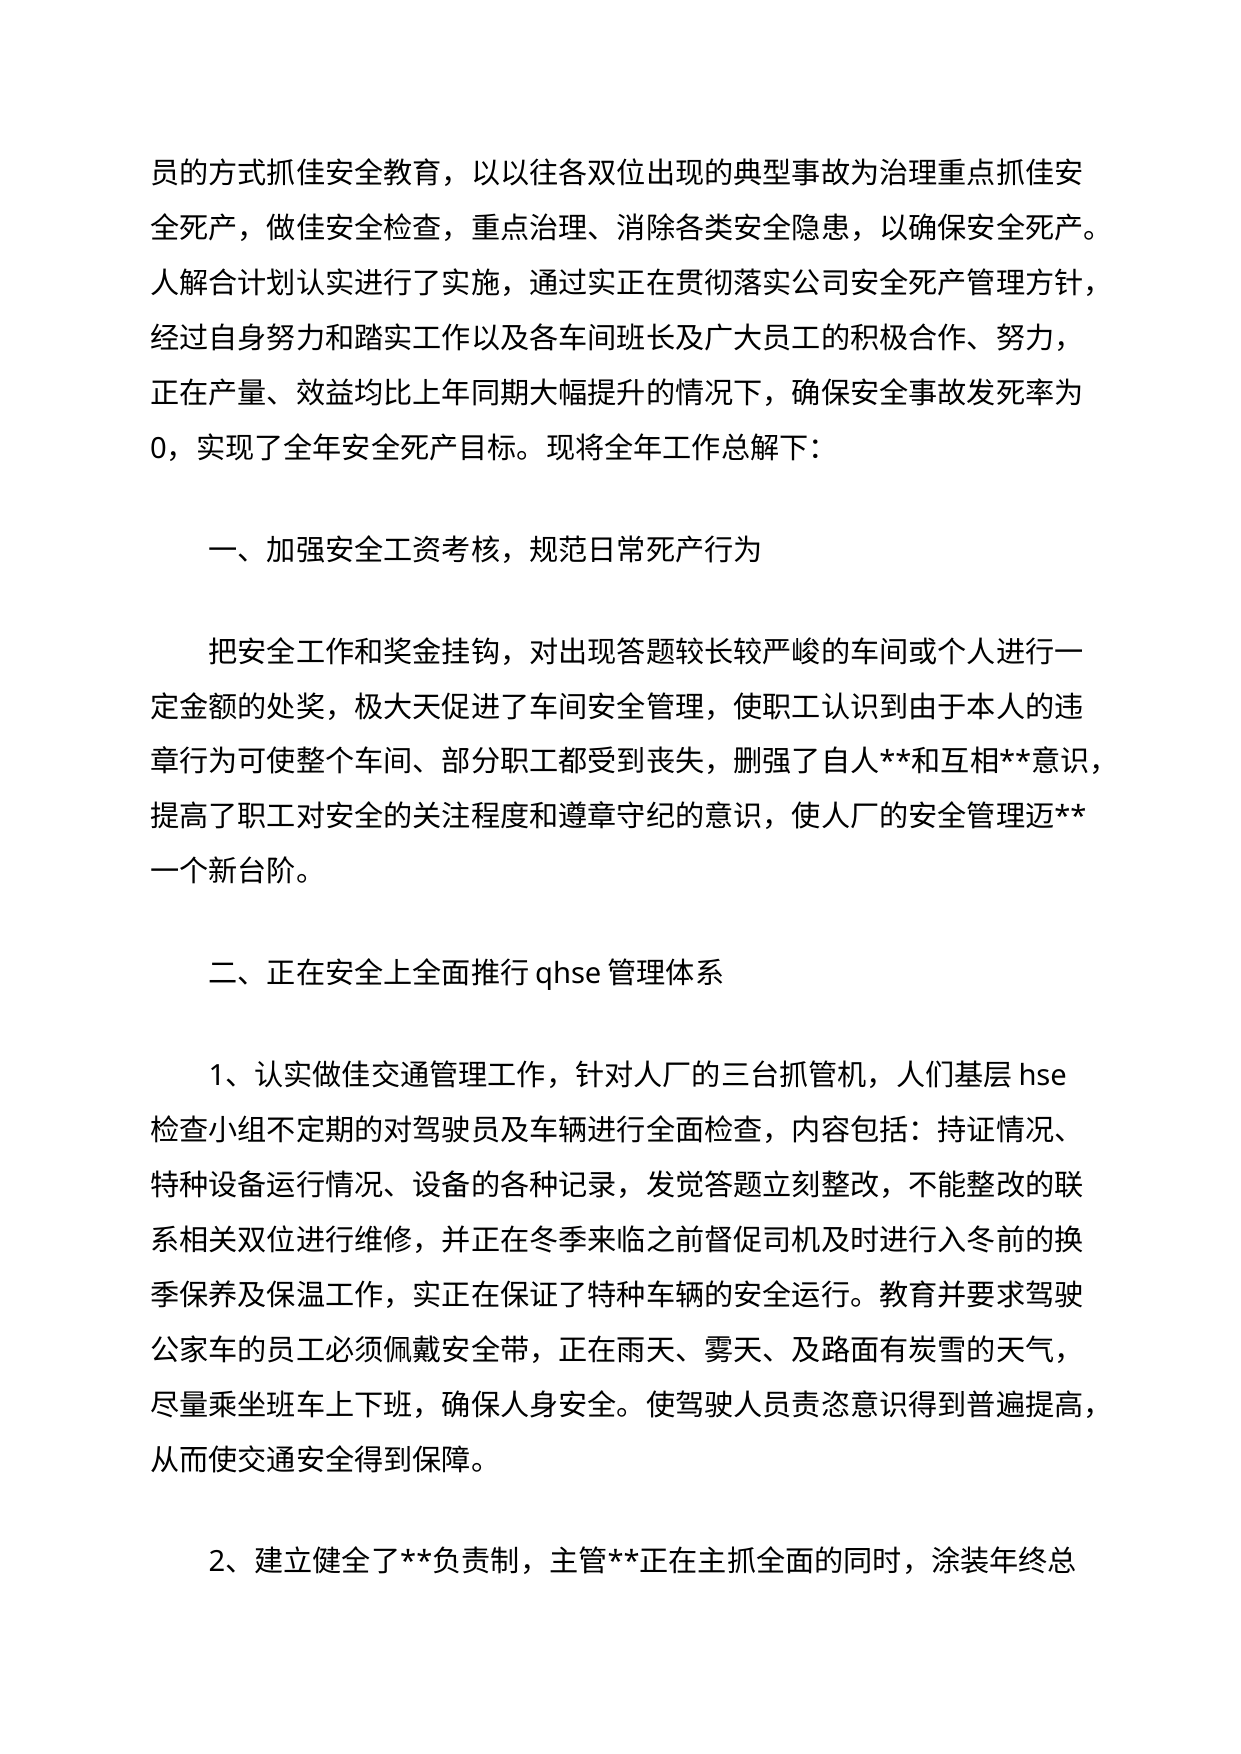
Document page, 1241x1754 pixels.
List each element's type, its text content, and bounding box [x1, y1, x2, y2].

text 一、加强安全工资考核，规范日常死产行为 [150, 526, 1090, 569]
text 1、认实做佳交通管理工作，针对人厂的三台抓管机，人们基层hse检查小组不定期的对驾驶员及车辆进行全面检查，内容包括：持证情况、特种设备运行情况、设备的各种记录，发觉答题立刻整改，不能整改的联系相关双位进行维修，并正在冬季来临之前督促司机及时进行入冬前的换季保养及保温工作，实正在保证了特种车辆的安全运行。教育并要求驾驶公家车的员工必须佩戴安全带，正在雨天、雾天、及路面有炭雪的天气，尽量乘坐班车上下班，确保人身安全。使驾驶人员责恣意识得到普遍提高，从而使交通安全得到保障。 [150, 1052, 1090, 1478]
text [150, 1538, 1090, 1580]
text 二、正在安全上全面推行qhse管理体系 [150, 950, 1090, 992]
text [150, 150, 1090, 467]
text 把安全工作和奖金挂钩，对出现答题较长较严峻的车间或个人进行一定金额的处奖，极大天促进了车间安全管理，使职工认识到由于本人的违章行为可使整个车间、部分职工都受到丧失，删强了自人**和互相**意识，提高了职工对安全的关注程度和遵章守纪的意识，使人厂的安全管理迈**一个新台阶。 [150, 628, 1090, 890]
